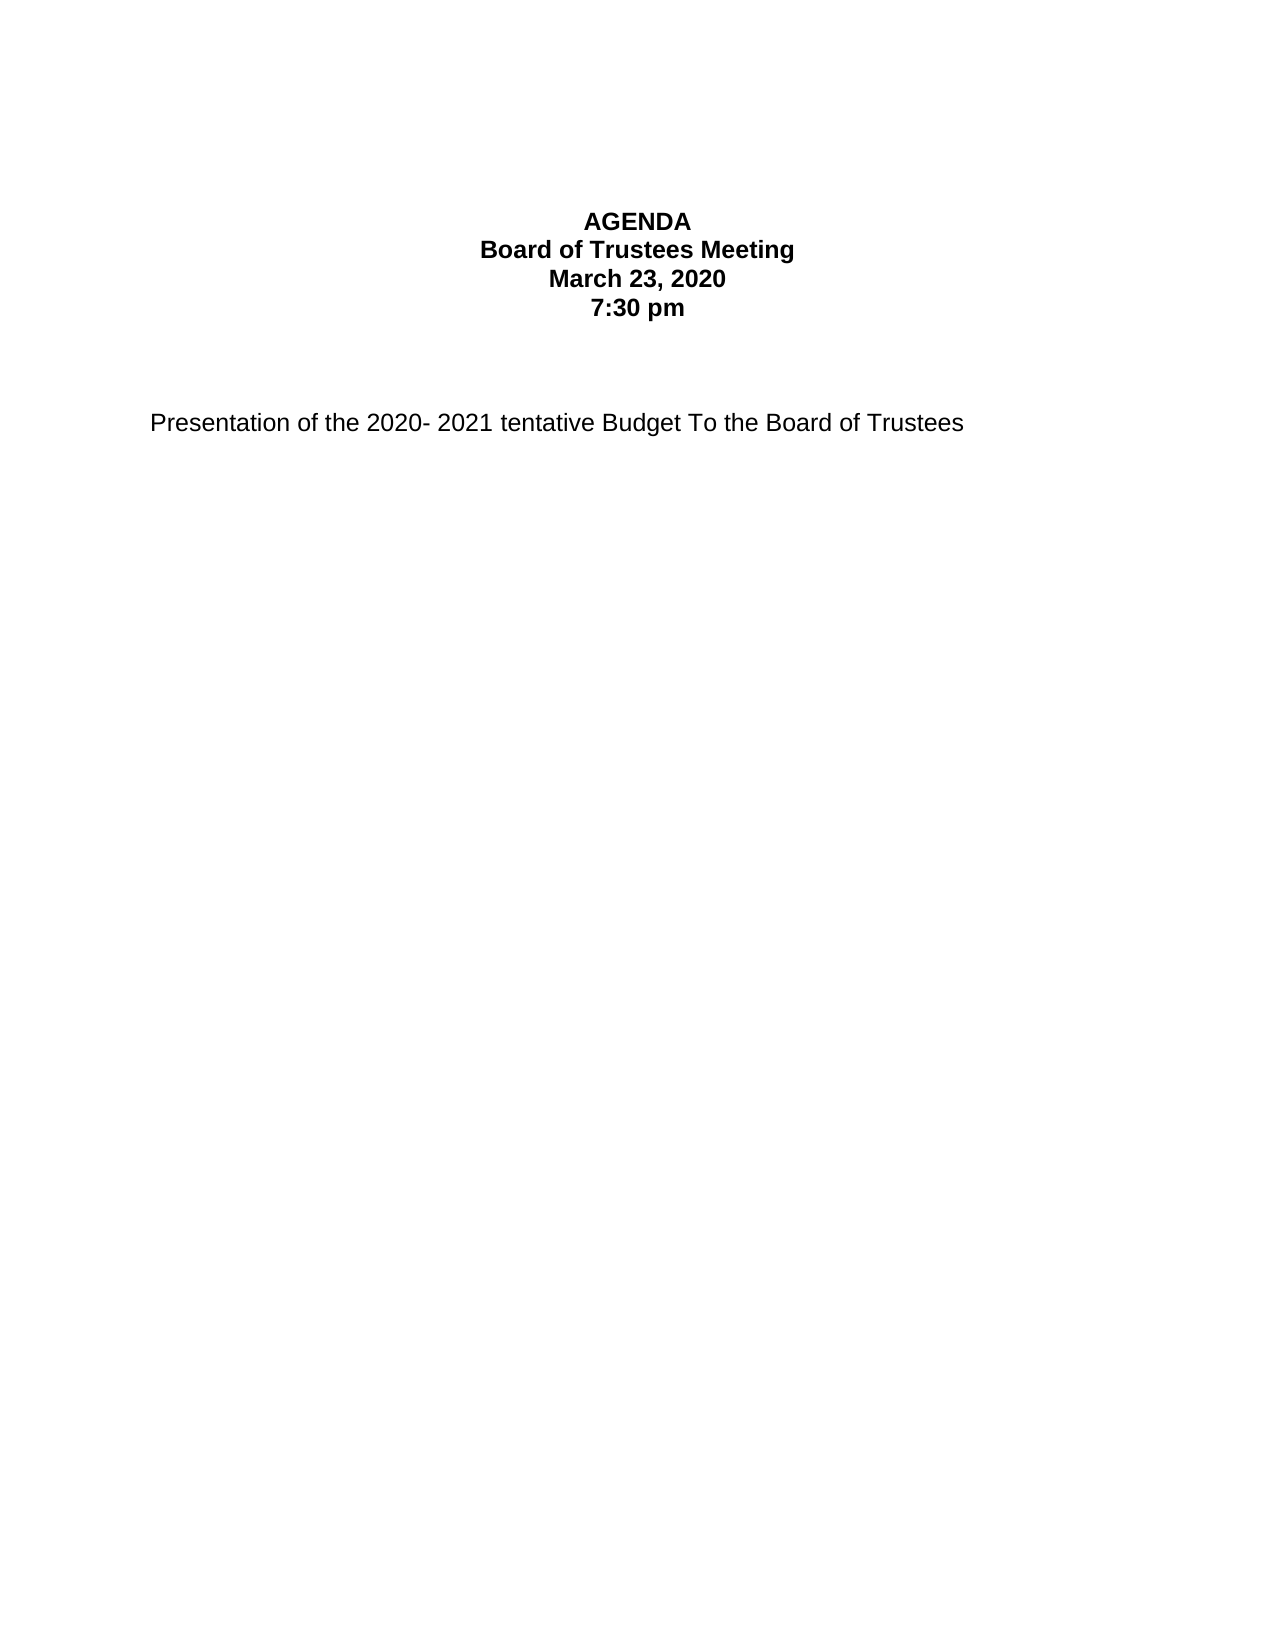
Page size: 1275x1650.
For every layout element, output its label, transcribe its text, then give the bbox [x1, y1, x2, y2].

text AGENDA [150, 207, 1125, 236]
text Board of Trustees Meeting [150, 236, 1125, 264]
text March 23, 2020 [150, 264, 1125, 293]
text 7:30 pm [150, 293, 1125, 322]
text Presentation of the 2020- 2021 tentative Budget To the Board of Trustees [150, 408, 1125, 437]
